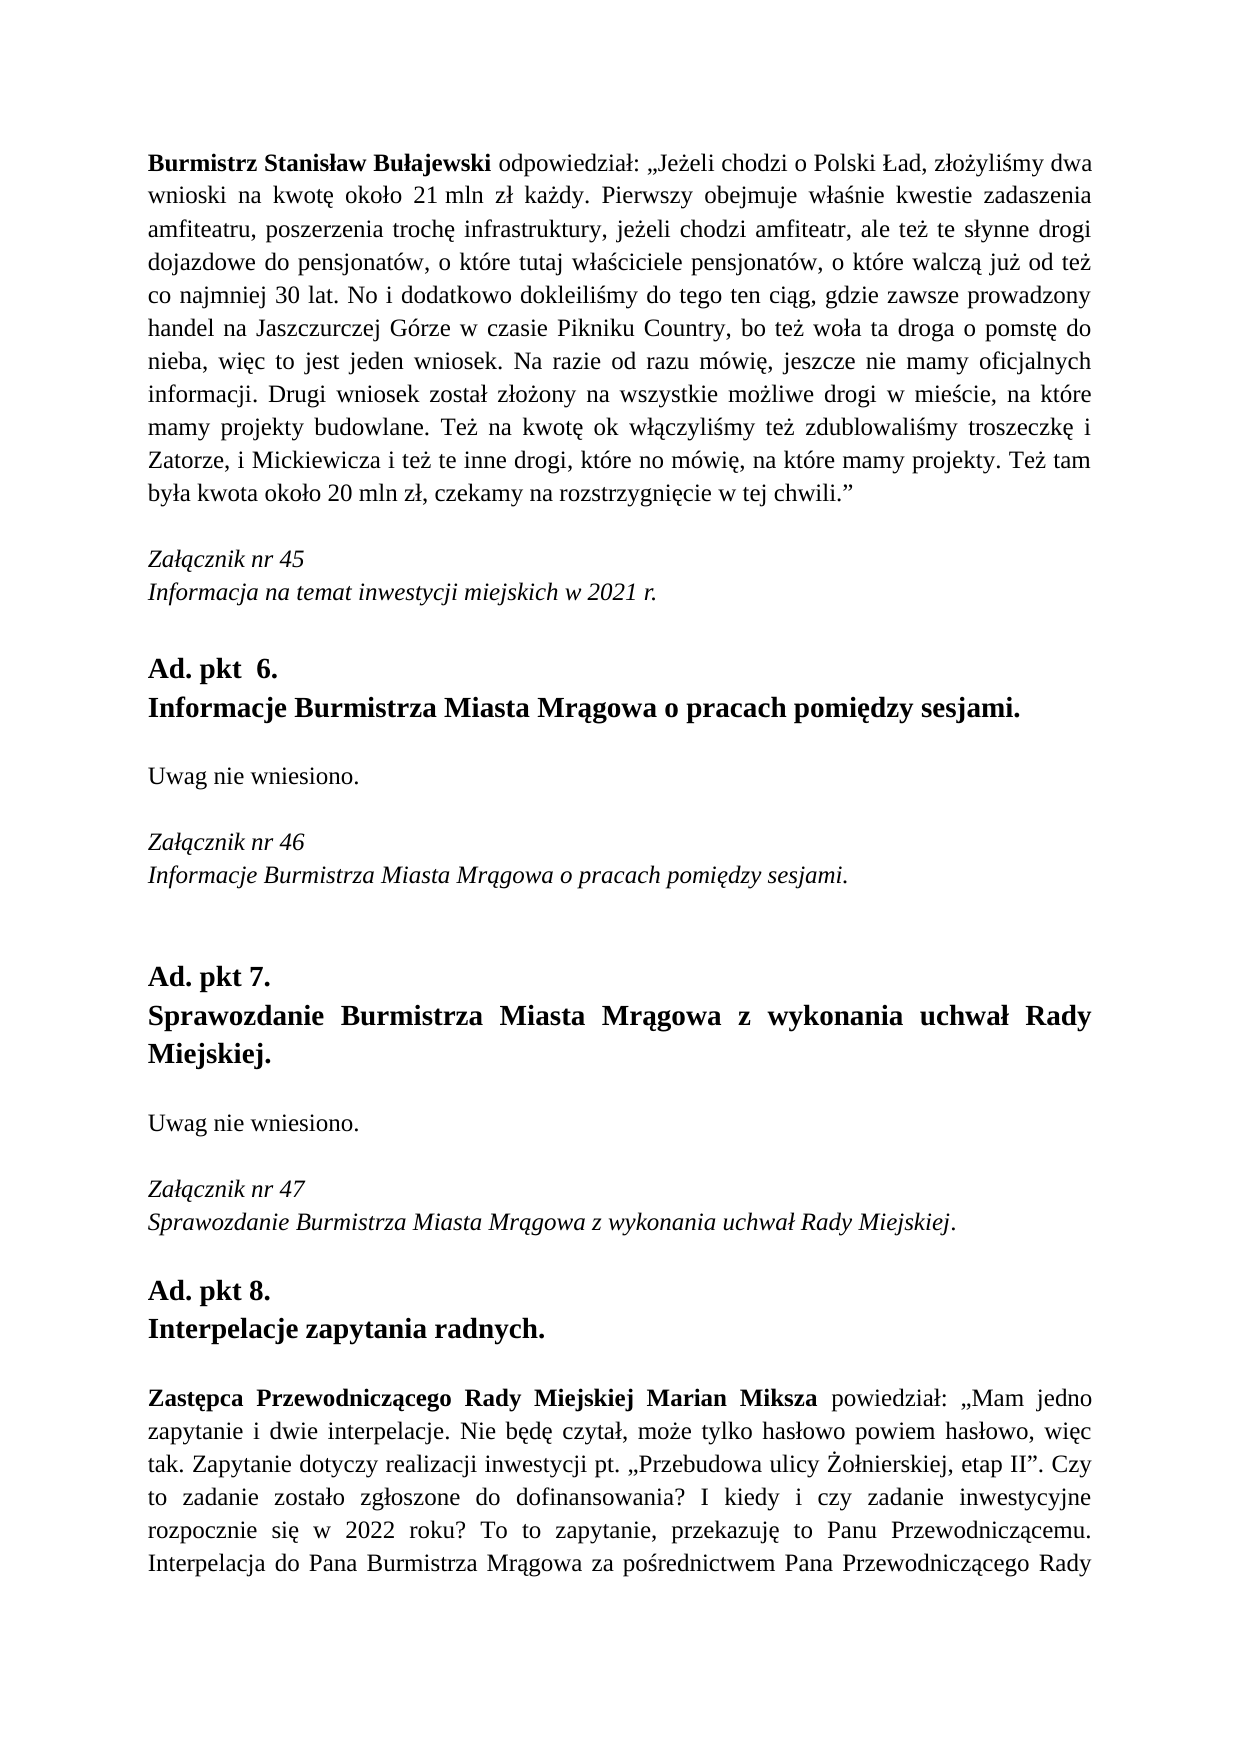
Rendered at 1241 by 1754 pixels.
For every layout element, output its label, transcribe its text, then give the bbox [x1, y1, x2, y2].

text Uwag nie wniesiono. [148, 1108, 1093, 1137]
text Uwag nie wniesiono. [148, 761, 1093, 790]
text Ad. pkt 8. [148, 1273, 1093, 1307]
text Załącznik nr 47 [148, 1174, 1093, 1203]
text Ad. pkt 7. [148, 959, 1093, 993]
subtitle Załącznik nr 45 [148, 544, 1093, 573]
subtitle Burmistrz Stanisław Bułajewski odpowiedział: „Jeżeli chodzi o Polski Ład, złożyliśmy dwa wnioski na kwotę około 21 mln zł każdy. Pierwszy obejmuje właśnie kwestie zadaszenia amfiteatru, poszerzenia trochę infrastruktury, jeżeli chodzi amfiteatr, ale też te słynne drogi dojazdowe do pensjonatów, o które tutaj właściciele pensjonatów, o które walczą już od też co najmniej 30 lat. No i dodatkowo dokleiliśmy do tego ten ciąg, gdzie zawsze prowadzony handel na Jaszczurczej Górze w czasie Pikniku Country, bo też woła ta droga o pomstę do nieba, więc to jest jeden wniosek. Na razie od razu mówię, jeszcze nie mamy oficjalnych informacji. Drugi wniosek został złożony na wszystkie możliwe drogi w mieście, na które mamy projekty budowlane. Też na kwotę ok włączyliśmy też zdublowaliśmy troszeczkę i Zatorze, i Mickiewicza i też te inne drogi, które no mówię, na które mamy projekty. Też tam była kwota około 20 mln zł, czekamy na rozstrzygnięcie w tej chwili.” [148, 148, 1093, 507]
text Ad. pkt 6. [148, 651, 1093, 685]
text Sprawozdanie Burmistrza Miasta Mrągowa z wykonania uchwał Rady Miejskiej. [148, 998, 1093, 1070]
text Informacje Burmistrza Miasta Mrągowa o pracach pomiędzy sesjami. [148, 860, 1093, 889]
text Sprawozdanie Burmistrza Miasta Mrągowa z wykonania uchwał Rady Miejskiej. [148, 1207, 1093, 1236]
text Informacje Burmistrza Miasta Mrągowa o pracach pomiędzy sesjami. [148, 690, 1093, 723]
text Informacja na temat inwestycji miejskich w 2021 r. [148, 577, 1093, 606]
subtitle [148, 1383, 1093, 1577]
subtitle Załącznik nr 46 [148, 827, 1093, 856]
text Interpelacje zapytania radnych. [148, 1312, 1093, 1345]
